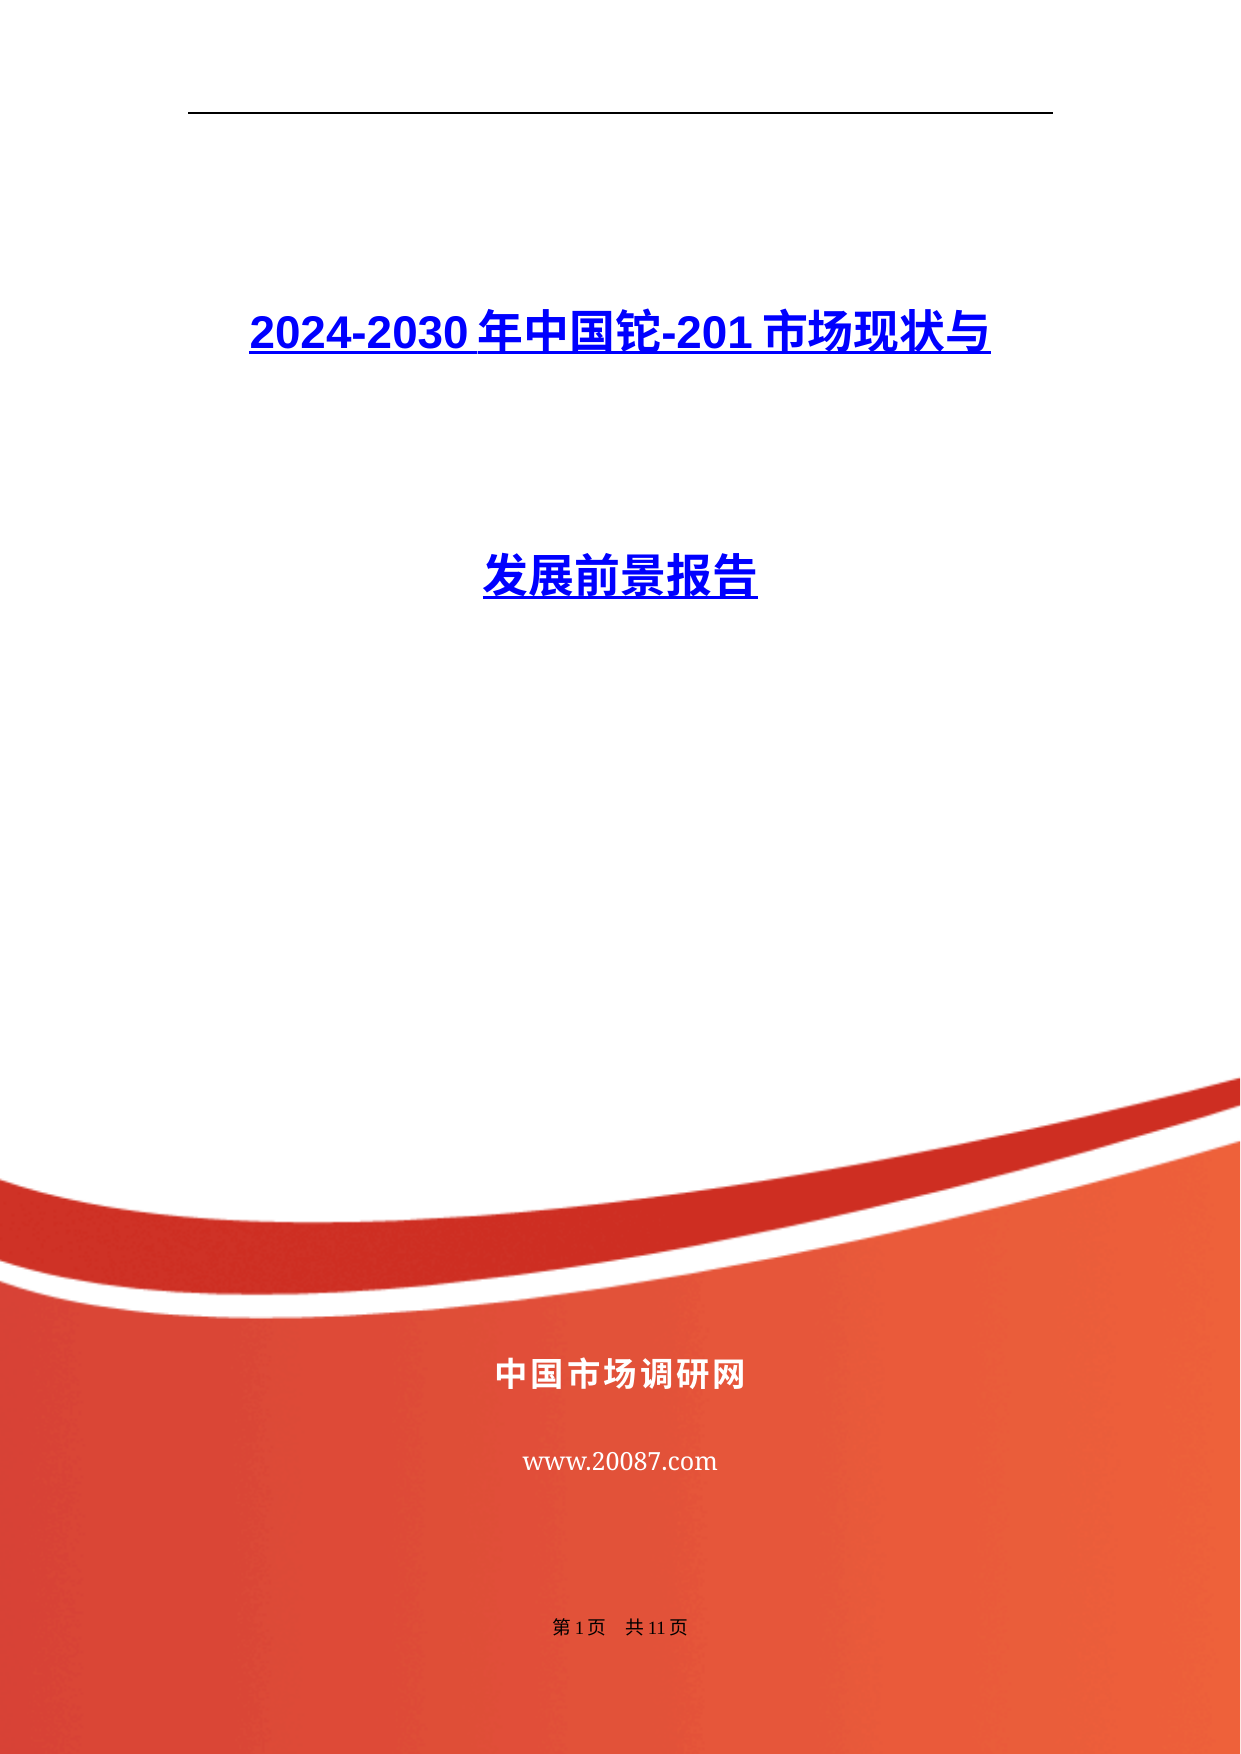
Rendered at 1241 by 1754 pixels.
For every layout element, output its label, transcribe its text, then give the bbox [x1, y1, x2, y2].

picture [0, 1006, 1241, 1754]
subtitle 中国市场调研网 [187, 1339, 1053, 1404]
text www.20087.com [187, 1428, 1053, 1493]
table_header 2024-2030年中国铊-201市场现状与发展前景报告 [188, 207, 1053, 773]
